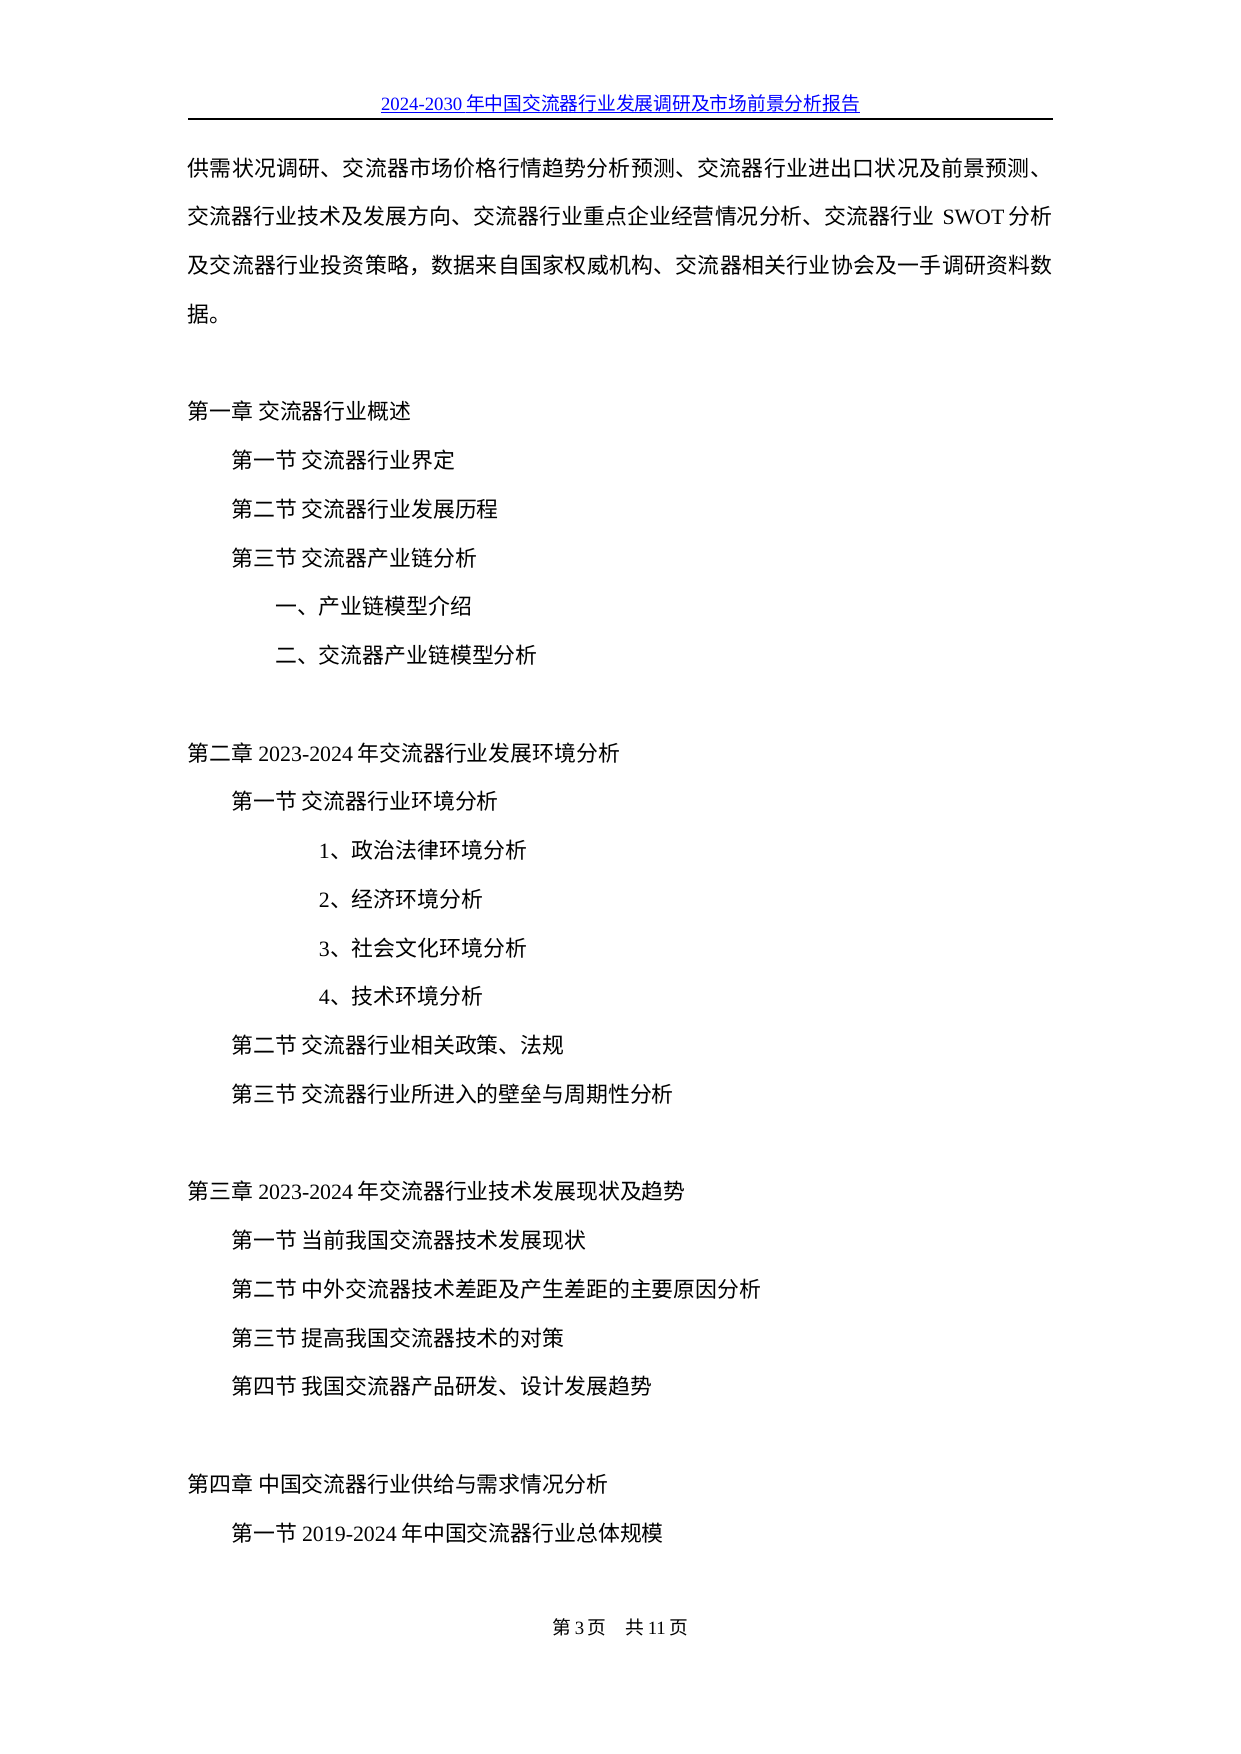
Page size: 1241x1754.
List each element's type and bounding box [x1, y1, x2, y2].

text [187, 150, 1053, 1548]
